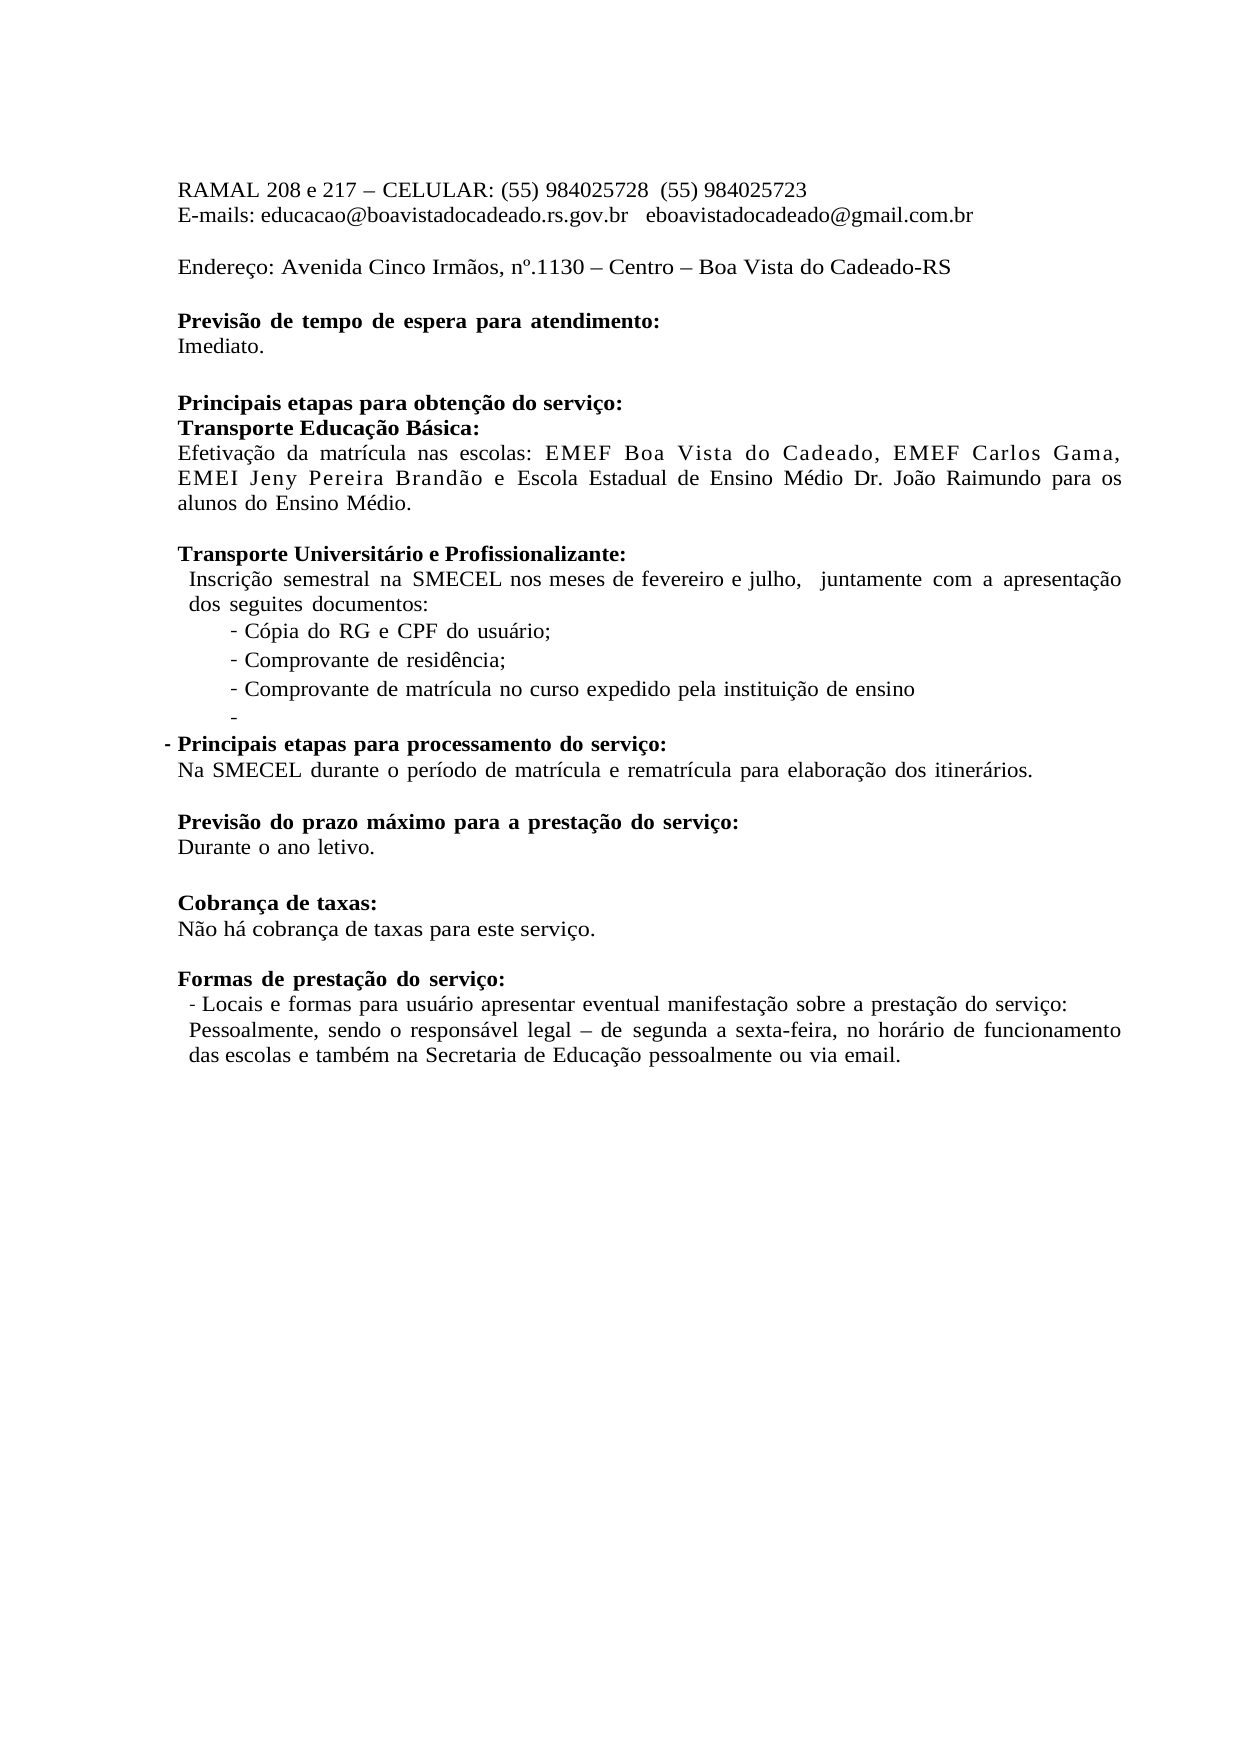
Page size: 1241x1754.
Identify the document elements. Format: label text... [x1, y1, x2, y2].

list Locais e formas para usuário apresentar eventual manifestação sobre a prestação do serviço: [188, 991, 1122, 1017]
list Principais etapas para processamento do serviço: [164, 731, 1122, 757]
text Efetivação da matrícula nas escolas: EMEF Boa Vista do Cadeado, EMEF Carlos Gama, EMEI Jeny Pereira Brandão e Escola Estadual de Ensino Médio Dr. João Raimundo para os alunos do Ensino Médio. [177, 440, 1122, 516]
text Inscrição semestral na SMECEL nos meses de fevereiro e julho, juntamente com a apresentação dos seguites documentos: [189, 566, 1122, 616]
text Transporte Educação Básica: [177, 415, 1122, 440]
text Imediato. [177, 333, 1122, 358]
text Cobrança de taxas: [177, 890, 1122, 916]
text Pessoalmente, sendo o responsável legal – de segunda a sexta-feira, no horário de funcionamento das escolas e também na Secretaria de Educação pessoalmente ou via email. [189, 1017, 1122, 1068]
text Previsão de tempo de espera para atendimento: [177, 308, 1122, 333]
text Previsão do prazo máximo para a prestação do serviço: [177, 809, 1122, 834]
list Comprovante de matrícula no curso expedido pela instituição de ensino [229, 674, 1122, 703]
text E-mails: educacao@boavistadocadeado.rs.gov.br eboavistadocadeado@gmail.com.br [177, 202, 1122, 228]
text Endereço: Avenida Cinco Irmãos, nº.1130 – Centro – Boa Vista do Cadeado-RS [177, 254, 1122, 279]
text Na SMECEL durante o período de matrícula e rematrícula para elaboração dos itinerários. [177, 757, 1122, 782]
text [177, 177, 1122, 202]
list Comprovante de residência; [229, 645, 1122, 674]
list Cópia do RG e CPF do usuário; [229, 616, 1122, 645]
text Principais etapas para obtenção do serviço: [177, 389, 1122, 415]
text Não há cobrança de taxas para este serviço. [177, 916, 1122, 941]
text Durante o ano letivo. [177, 834, 1122, 859]
text Transporte Universitário e Profissionalizante: [177, 541, 1122, 566]
text Formas de prestação do serviço: [177, 966, 1122, 991]
